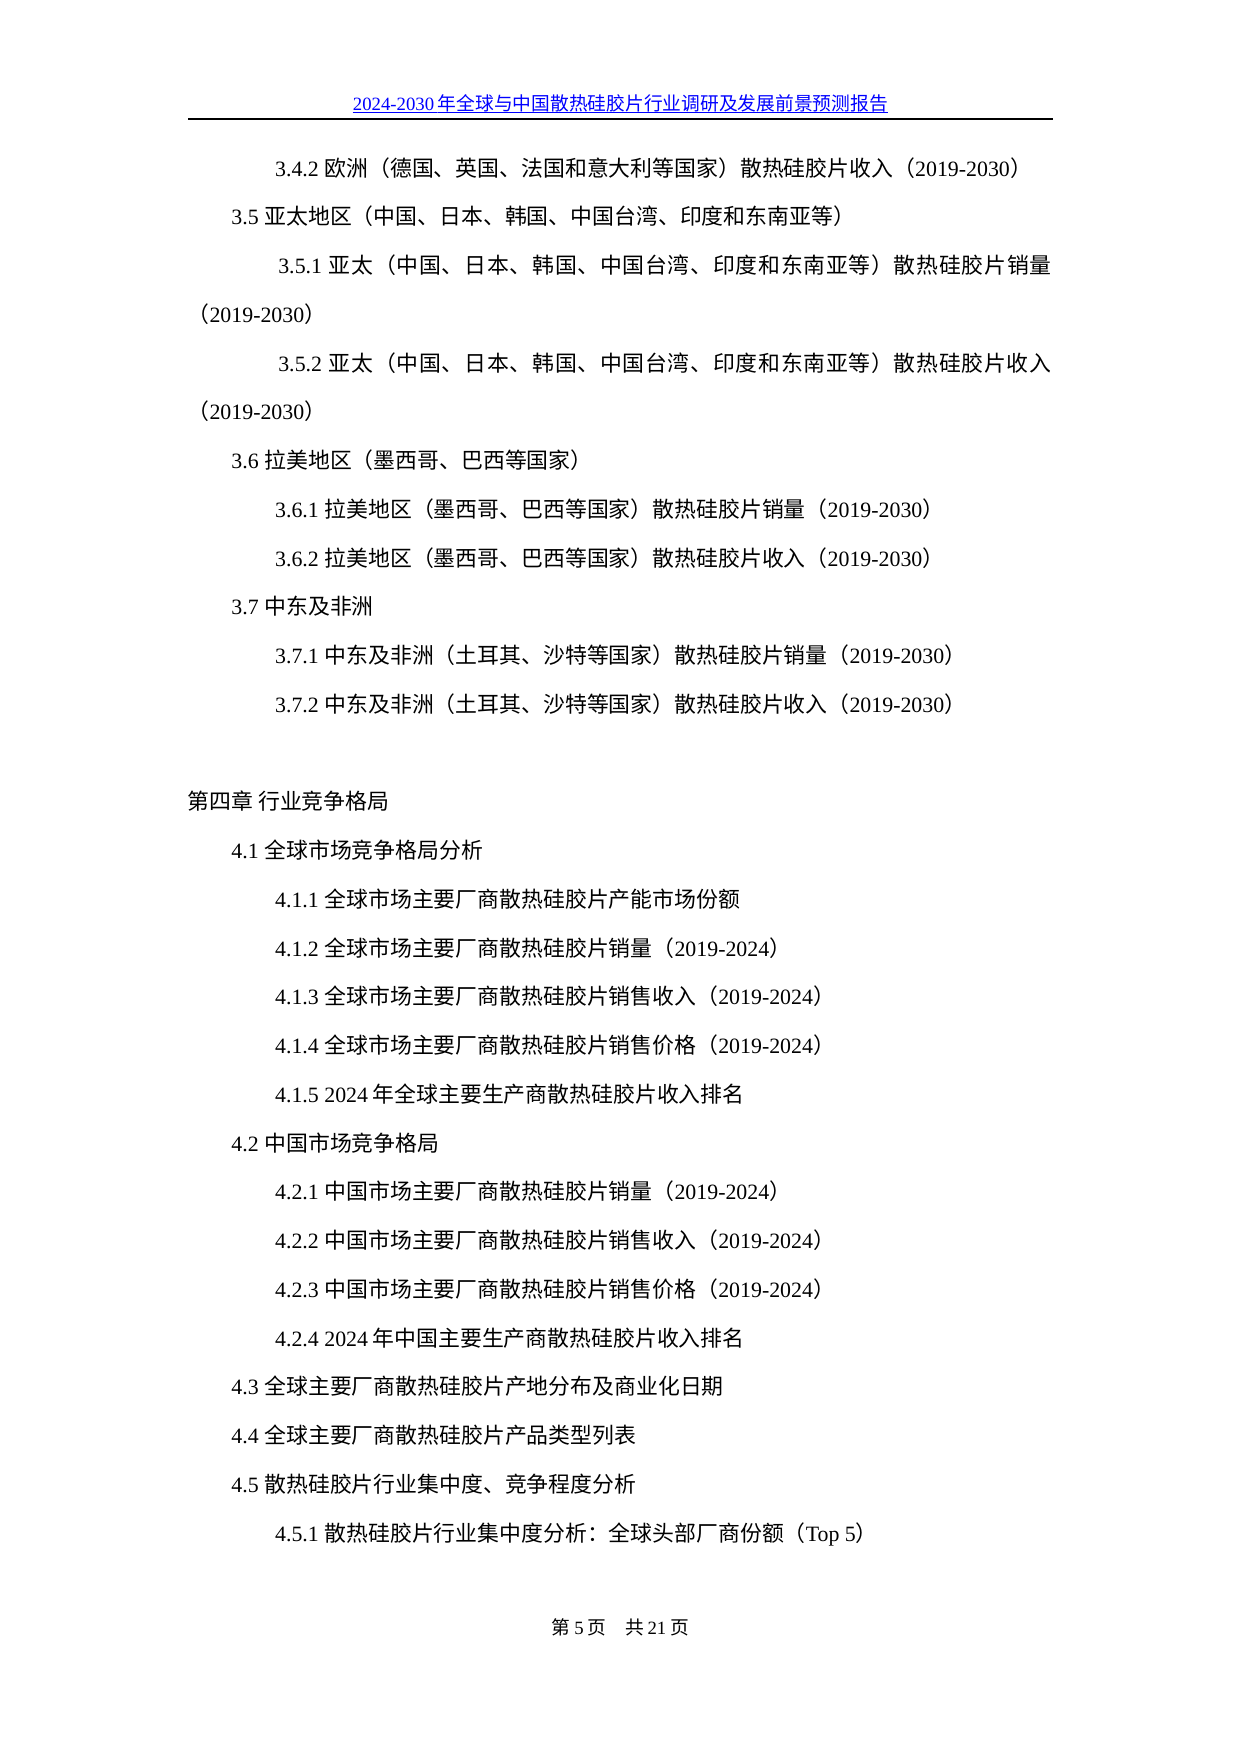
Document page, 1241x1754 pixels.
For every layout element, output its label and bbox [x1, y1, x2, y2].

text [187, 150, 1053, 1548]
